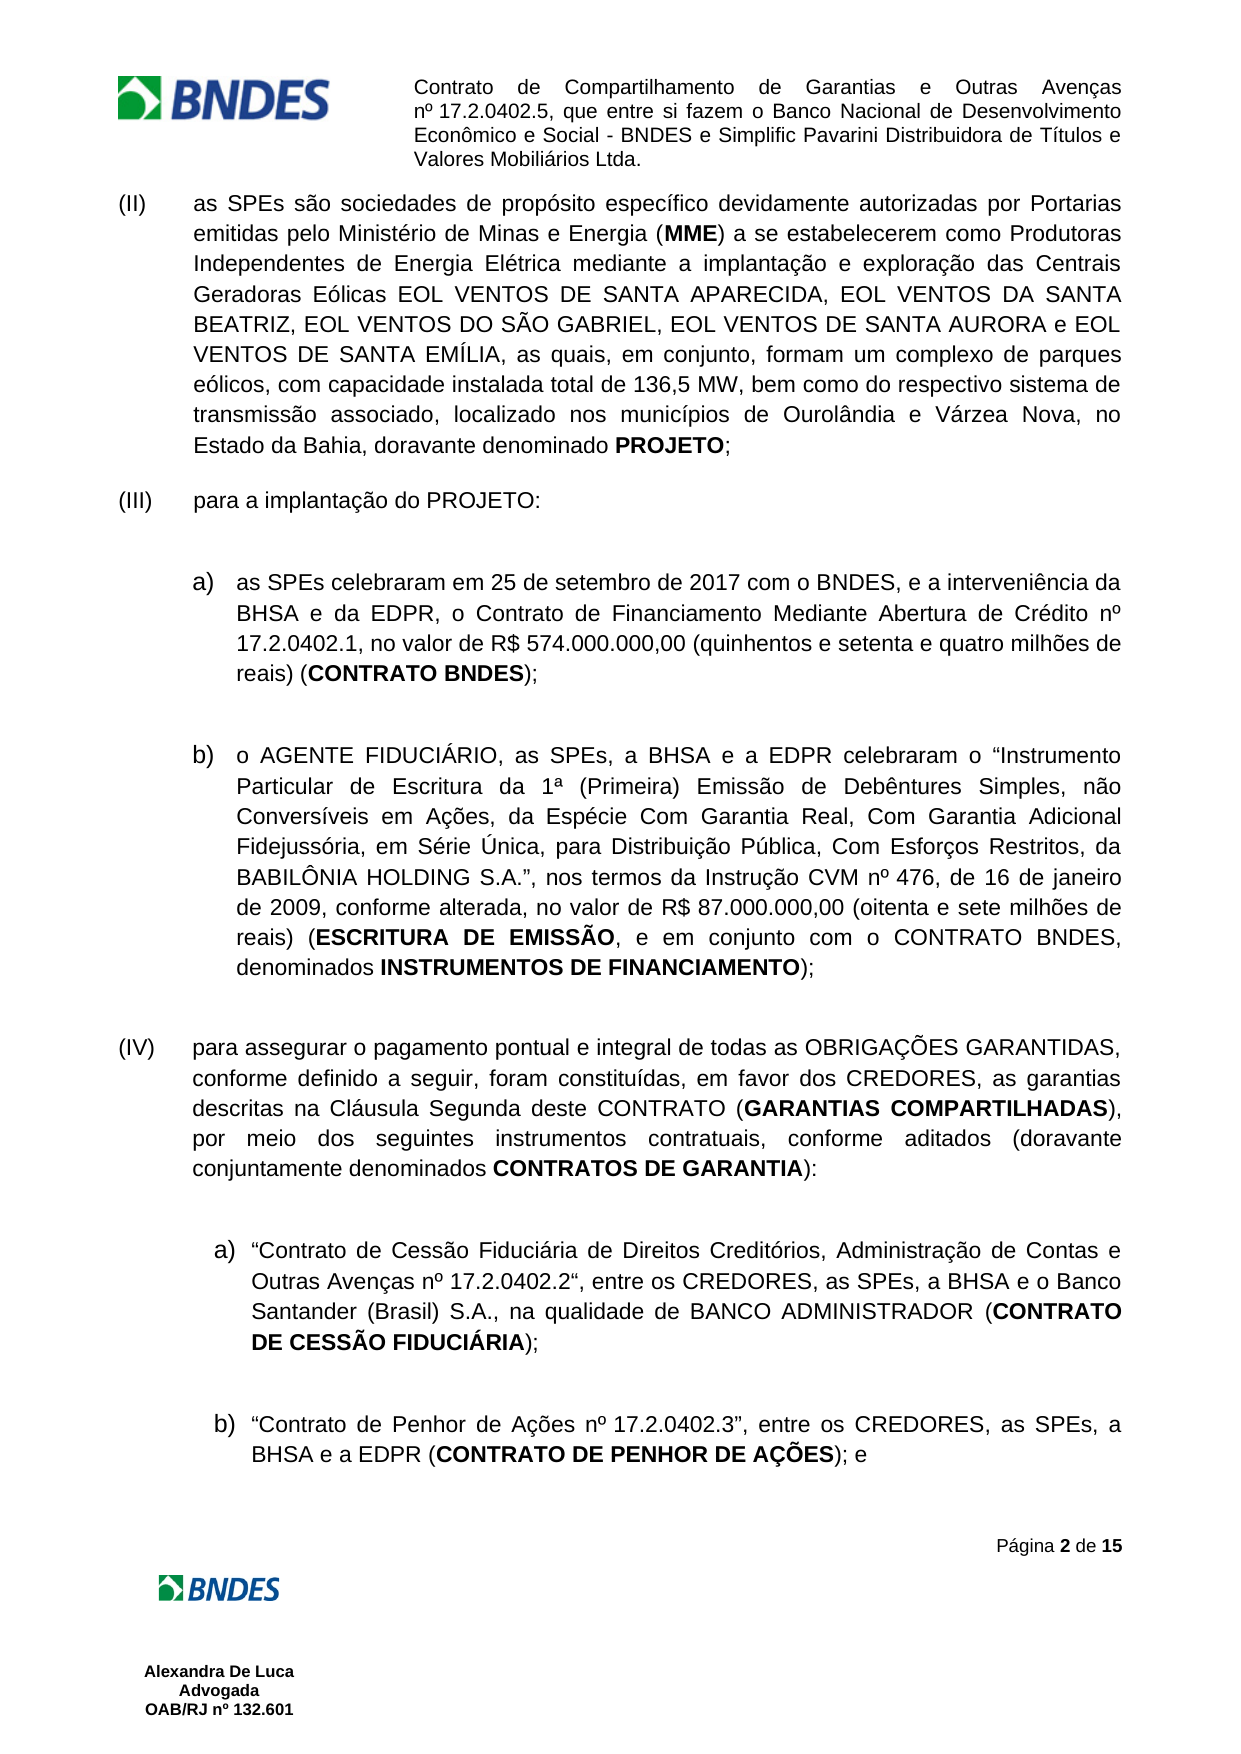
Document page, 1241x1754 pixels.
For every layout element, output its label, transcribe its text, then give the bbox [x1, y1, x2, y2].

list o AGENTE FIDUCIÁRIO, as SPEs, a BHSA e a EDPR celebraram o “Instrumento Particular de Escritura da 1ª (Primeira) Emissão de Debêntures Simples, não Conversíveis em Ações, da Espécie Com Garantia Real, Com Garantia Adicional Fidejussória, em Série Única, para Distribuição Pública, Com Esforços Restritos, da BABILÔNIA HOLDING S.A.”, nos termos da Instrução CVM nº 476, de 16 de janeiro de 2009, conforme alterada, no valor de R$ 87.000.000,00 (oitenta e sete milhões de reais) (ESCRITURA DE EMISSÃO, e em conjunto com o CONTRATO BNDES, denominados INSTRUMENTOS DE FINANCIAMENTO); [192, 740, 1122, 981]
list as SPEs celebraram em 25 de setembro de 2017 com o BNDES, e a interveniência da BHSA e da EDPR, o Contrato de Financiamento Mediante Abertura de Crédito nº 17.2.0402.1, no valor de R$ 574.000.000,00 (quinhentos e setenta e quatro milhões de reais) (CONTRATO BNDES); [192, 567, 1122, 686]
list “Contrato de Cessão Fiduciária de Direitos Creditórios, Administração de Contas e Outras Avenças nº 17.2.0402.2“, entre os CREDORES, as SPEs, a BHSA e o Banco Santander (Brasil) S.A., na qualidade de BANCO ADMINISTRADOR (CONTRATO DE CESSÃO FIDUCIÁRIA); [213, 1235, 1122, 1355]
text (IV) para assegurar o pagamento pontual e integral de todas as OBRIGAÇÕES GARANTIDAS, conforme definido a seguir, foram constituídas, em favor dos CREDORES, as garantias descritas na Cláusula Segunda deste CONTRATO (GARANTIAS COMPARTILHADAS), por meio dos seguintes instrumentos contratuais, conforme aditados (doravante conjuntamente denominados CONTRATOS DE GARANTIA): [118, 1034, 1122, 1182]
picture [158, 1575, 280, 1601]
list “Contrato de Penhor de Ações nº 17.2.0402.3”, entre os CREDORES, as SPEs, a BHSA e a EDPR (CONTRATO DE PENHOR DE AÇÕES); e [213, 1409, 1122, 1468]
list para a implantação do PROJETO: [118, 487, 1122, 513]
list as SPEs são sociedades de propósito específico devidamente autorizadas por Portarias emitidas pelo Ministério de Minas e Energia (MME) a se estabelecerem como Produtoras Independentes de Energia Elétrica mediante a implantação e exploração das Centrais Geradoras Eólicas EOL VENTOS DE SANTA APARECIDA, EOL VENTOS DA SANTA BEATRIZ, EOL VENTOS DO SÃO GABRIEL, EOL VENTOS DE SANTA AURORA e EOL VENTOS DE SANTA EMÍLIA, as quais, em conjunto, formam um complexo de parques eólicos, com capacidade instalada total de 136,5 MW, bem como do respectivo sistema de transmissão associado, localizado nos municípios de Ourolândia e Várzea Nova, no Estado da Bahia, doravante denominado PROJETO; [118, 190, 1122, 458]
picture [118, 76, 331, 122]
